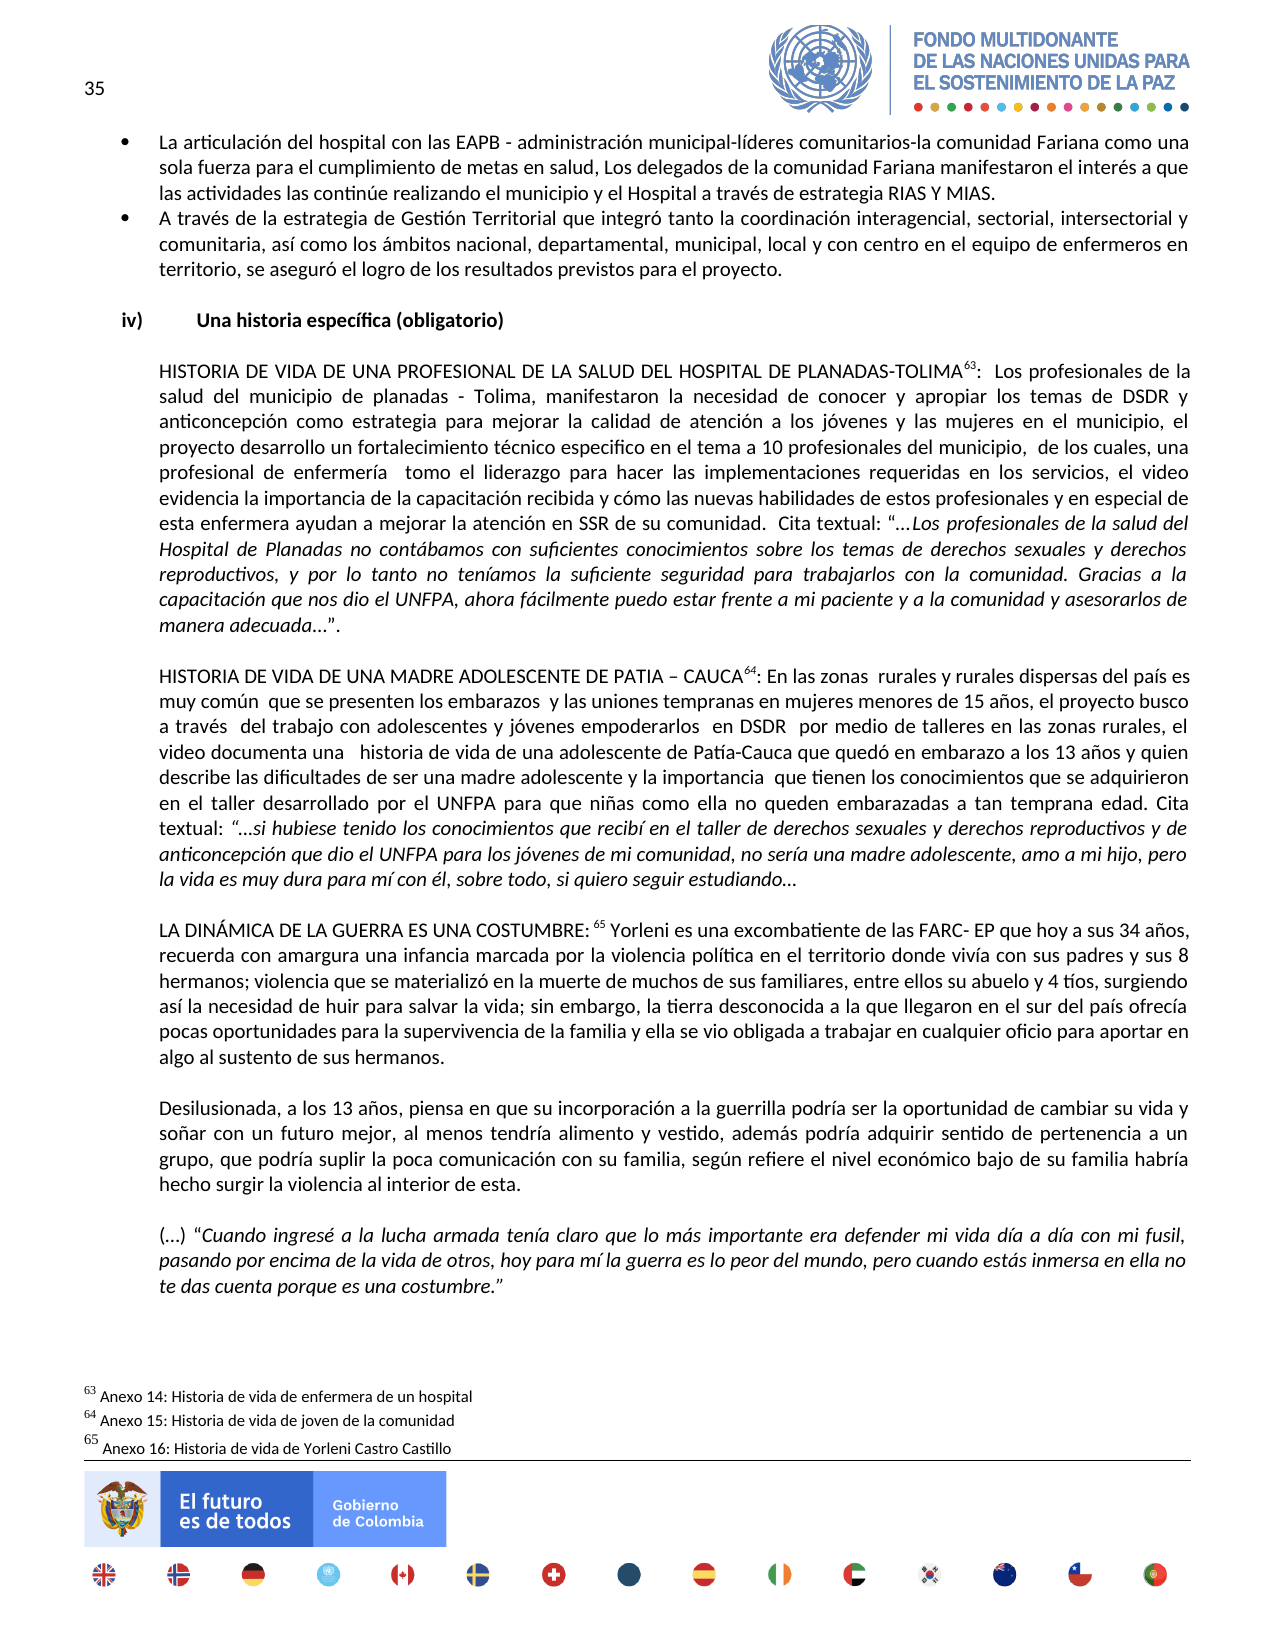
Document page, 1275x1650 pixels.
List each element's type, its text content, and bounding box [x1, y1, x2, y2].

text Desilusionada, a los 13 años, piensa en que su incorporación a la guerrilla podría ser la oportunidad de cambiar su vida y soñar con un futuro mejor, al menos tendría alimento y vestido, además podría adquirir sentido de pertenencia a un grupo, que podría suplir la poca comunicación con su familia, según refiere el nivel económico bajo de su familia habría hecho surgir la violencia al interior de esta. [159, 1095, 1191, 1197]
picture [83, 1471, 1172, 1607]
text HISTORIA DE VIDA DE UNA MADRE ADOLESCENTE DE PATIA – CAUCA: En las zonas rurales y rurales dispersas del país es muy común que se presenten los embarazos y las uniones tempranas en mujeres menores de 15 años, el proyecto busco a través del trabajo con adolescentes y jóvenes empoderarlos en DSDR por medio de talleres en las zonas rurales, el video documenta una historia de vida de una adolescente de Patía-Cauca que quedó en embarazo a los 13 años y quien describe las dificultades de ser una madre adolescente y la importancia que tienen los conocimientos que se adquirieron en el taller desarrollado por el UNFPA para que niñas como ella no queden embarazadas a tan temprana edad. Cita textual: “…si hubiese tenido los conocimientos que recibí en el taller de derechos sexuales y derechos reproductivos y de anticoncepción que dio el UNFPA para los jóvenes de mi comunidad, no sería una madre adolescente, amo a mi hijo, pero la vida es muy dura para mí con él, sobre todo, si quiero seguir estudiando… [159, 663, 1191, 892]
text HISTORIA DE VIDA DE UNA PROFESIONAL DE LA SALUD DEL HOSPITAL DE PLANADAS-TOLIMA: Los profesionales de la salud del municipio de planadas - Tolima, manifestaron la necesidad de conocer y apropiar los temas de DSDR y anticoncepción como estrategia para mejorar la calidad de atención a los jóvenes y las mujeres en el municipio, el proyecto desarrollo un fortalecimiento técnico especifico en el tema a 10 profesionales del municipio, de los cuales, una profesional de enfermería tomo el liderazgo para hacer las implementaciones requeridas en los servicios, el video evidencia la importancia de la capacitación recibida y cómo las nuevas habilidades de estos profesionales y en especial de esta enfermera ayudan a mejorar la atención en SSR de su comunidad. Cita textual: “…Los profesionales de la salud del Hospital de Planadas no contábamos con suficientes conocimientos sobre los temas de derechos sexuales y derechos reproductivos, y por lo tanto no teníamos la suficiente seguridad para trabajarlos con la comunidad. Gracias a la capacitación que nos dio el UNFPA, ahora fácilmente puedo estar frente a mi paciente y a la comunidad y asesorarlos de manera adecuada…”. [159, 358, 1191, 637]
list La articulación del hospital con las EAPB - administración municipal-líderes comunitarios-la comunidad Fariana como una sola fuerza para el cumplimiento de metas en salud, Los delegados de la comunidad Fariana manifestaron el interés a que las actividades las continúe realizando el municipio y el Hospital a través de estrategia RIAS Y MIAS. [121, 129, 1191, 205]
text (…) “Cuando ingresé a la lucha armada tenía claro que lo más importante era defender mi vida día a día con mi fusil, pasando por encima de la vida de otros, hoy para mí la guerra es lo peor del mundo, pero cuando estás inmersa en ella no te das cuenta porque es una costumbre.” [159, 1222, 1191, 1298]
list Una historia específica (obligatorio) [121, 307, 1191, 332]
picture [769, 25, 1190, 115]
text LA DINÁMICA DE LA GUERRA ES UNA COSTUMBRE: Yorleni es una excombatiente de las FARC- EP que hoy a sus 34 años, recuerda con amargura una infancia marcada por la violencia política en el territorio donde vivía con sus padres y sus 8 hermanos; violencia que se materializó en la muerte de muchos de sus familiares, entre ellos su abuelo y 4 tíos, surgiendo así la necesidad de huir para salvar la vida; sin embargo, la tierra desconocida a la que llegaron en el sur del país ofrecía pocas oportunidades para la supervivencia de la familia y ella se vio obligada a trabajar en cualquier oficio para aportar en algo al sustento de sus hermanos. [159, 917, 1191, 1069]
list A través de la estrategia de Gestión Territorial que integró tanto la coordinación interagencial, sectorial, intersectorial y comunitaria, así como los ámbitos nacional, departamental, municipal, local y con centro en el equipo de enfermeros en territorio, se aseguró el logro de los resultados previstos para el proyecto. [121, 205, 1191, 282]
